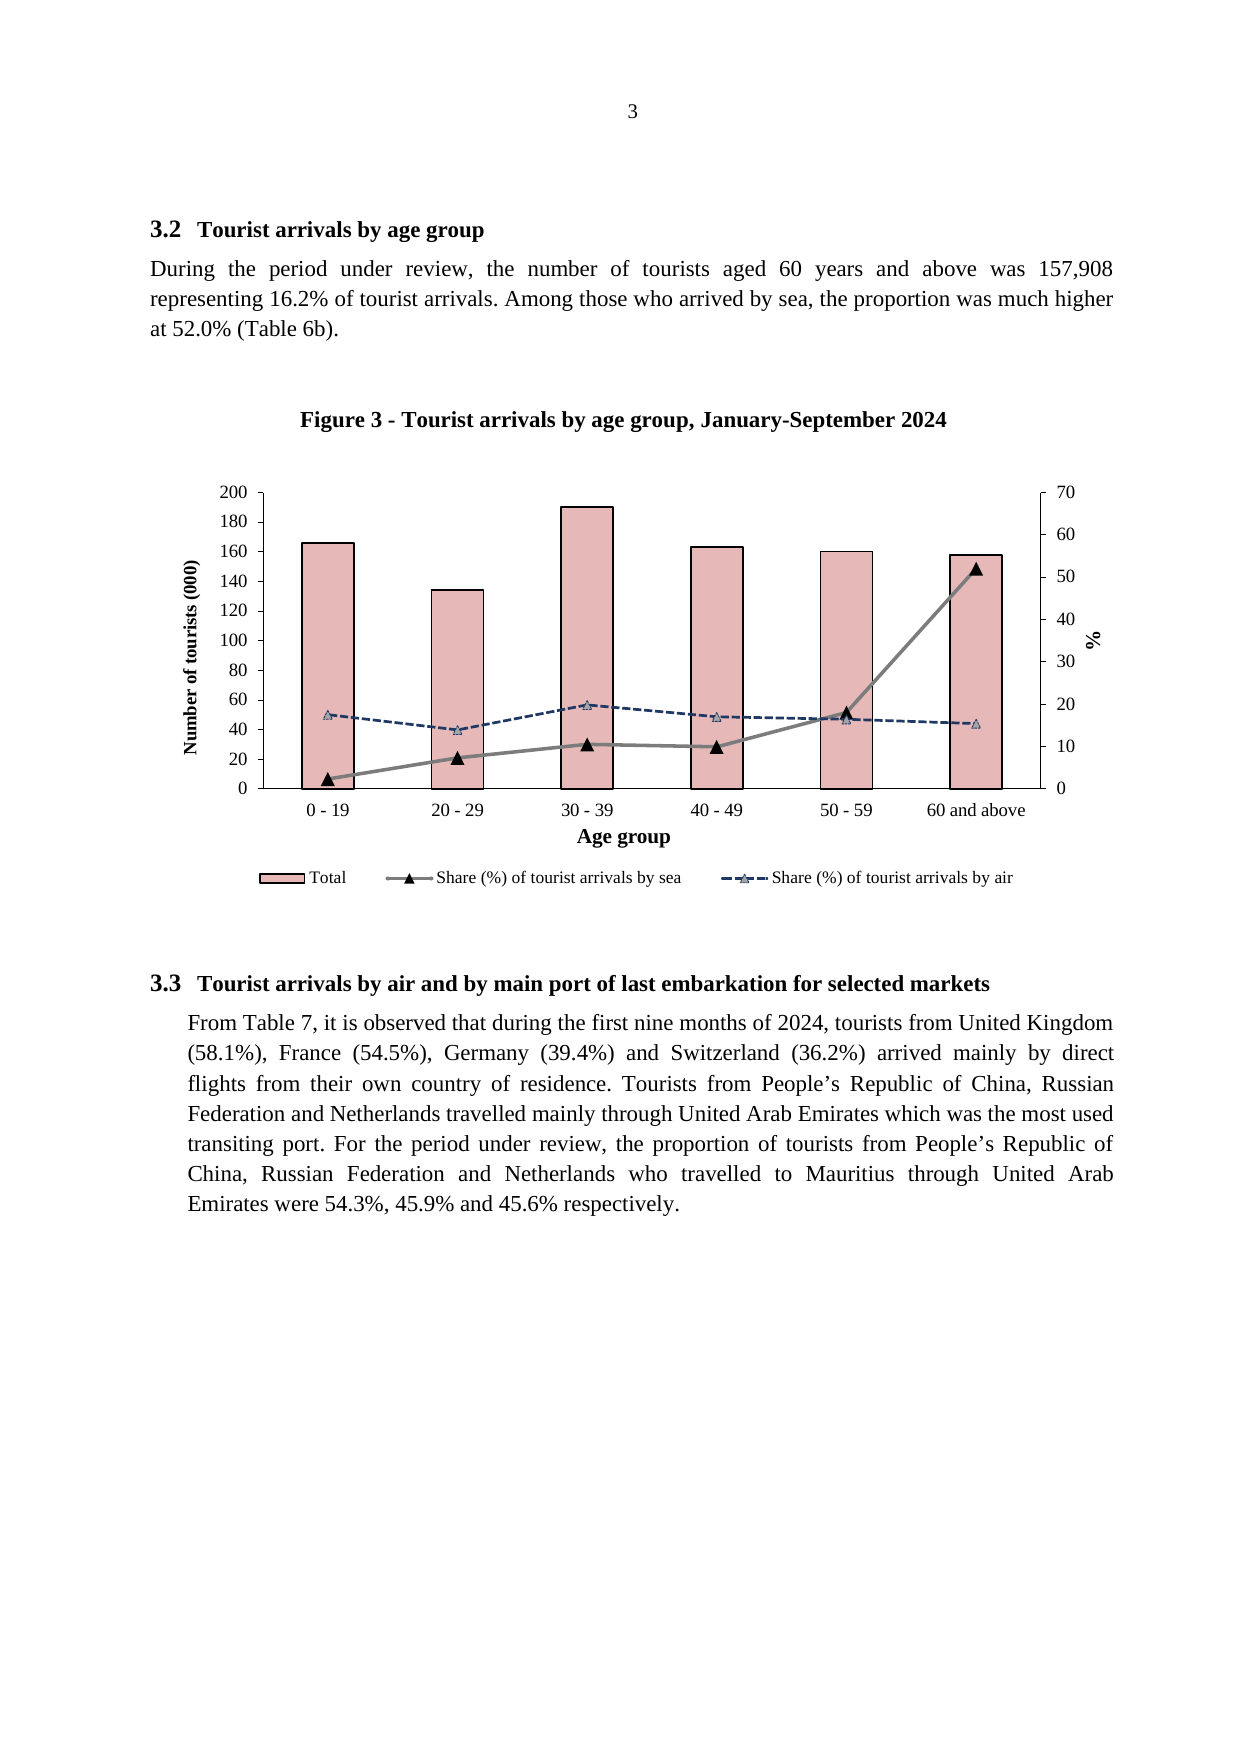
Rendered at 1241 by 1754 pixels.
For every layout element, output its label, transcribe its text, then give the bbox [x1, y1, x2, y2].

text Figure 3 - Tourist arrivals by age group, January-September 2024 [225, 406, 1115, 432]
text From Table 7, it is observed that during the first nine months of 2024, tourists from United Kingdom (58.1%), France (54.5%), Germany (39.4%) and Switzerland (36.2%) arrived mainly by direct flights from their own country of residence. Tourists from People’s Republic of China, Russian Federation and Netherlands travelled mainly through United Arab Emirates which was the most used transiting port. For the period under review, the proportion of tourists from People’s Republic of China, Russian Federation and Netherlands who travelled to Mauritius through United Arab Emirates were 54.3%, 45.9% and 45.6% respectively. [187, 1009, 1115, 1217]
text During the period under review, the number of tourists aged 60 years and above was 157,908 representing 16.2% of tourist arrivals. Among those who arrived by sea, the proportion was much higher at 52.0% (Table 6b). [150, 255, 1115, 342]
list Tourist arrivals by age group [150, 214, 1115, 242]
list Tourist arrivals by air and by main port of last embarkation for selected markets [150, 968, 1115, 997]
